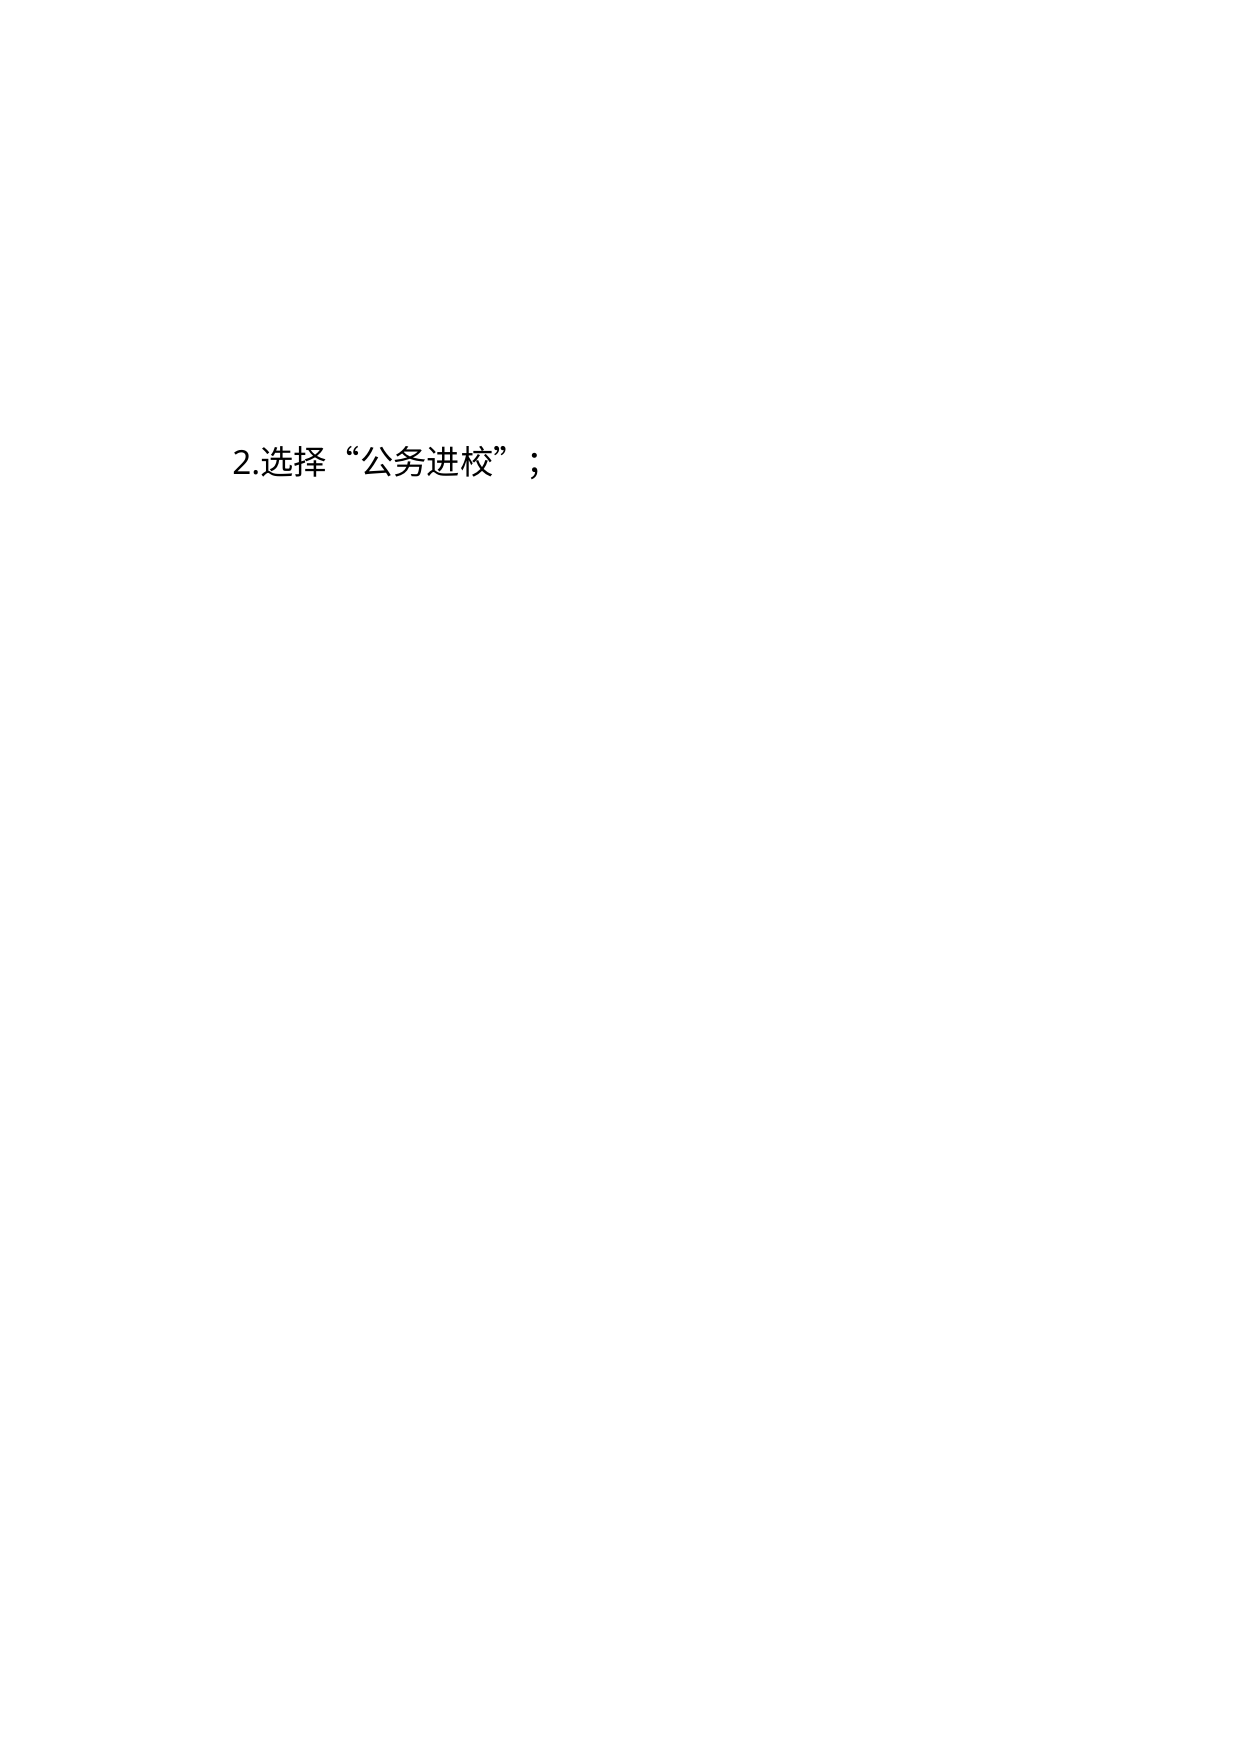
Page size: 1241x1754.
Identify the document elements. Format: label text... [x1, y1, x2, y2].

list 2.选择“公务进校”； [165, 428, 1087, 493]
